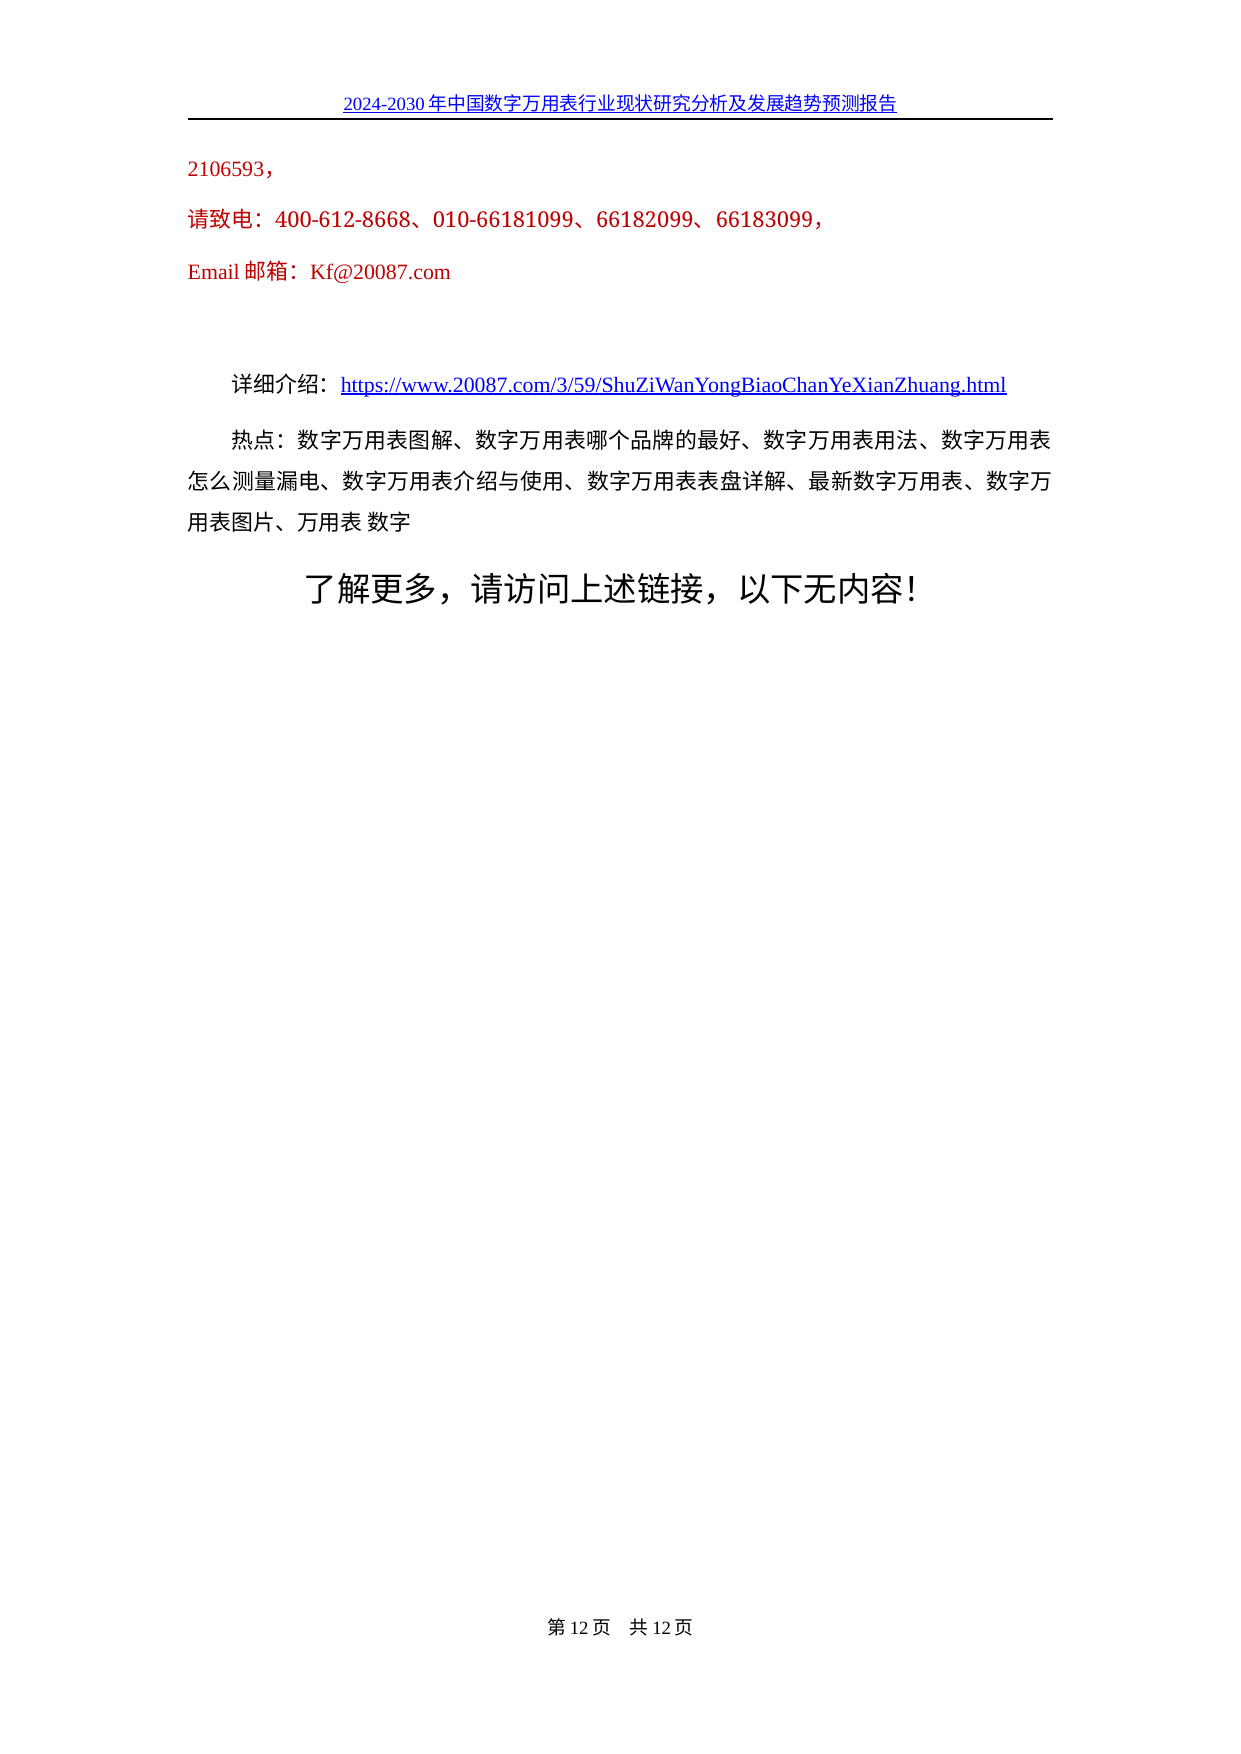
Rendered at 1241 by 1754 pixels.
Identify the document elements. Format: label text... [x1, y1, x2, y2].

text Email邮箱：Kf@20087.com [187, 253, 1053, 286]
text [187, 150, 1053, 183]
text 请致电：400-612-8668、010-66181099、66182099、66183099， [187, 202, 1053, 234]
text 热点：数字万用表图解、数字万用表哪个品牌的最好、数字万用表用法、数字万用表怎么测量漏电、数字万用表介绍与使用、数字万用表表盘详解、最新数字万用表、数字万用表图片、万用表 数字 [187, 423, 1053, 537]
title 了解更多，请访问上述链接，以下无内容！ [187, 554, 1053, 619]
text 详细介绍：https://www.20087.com/3/59/ShuZiWanYongBiaoChanYeXianZhuang.html [187, 366, 1053, 399]
